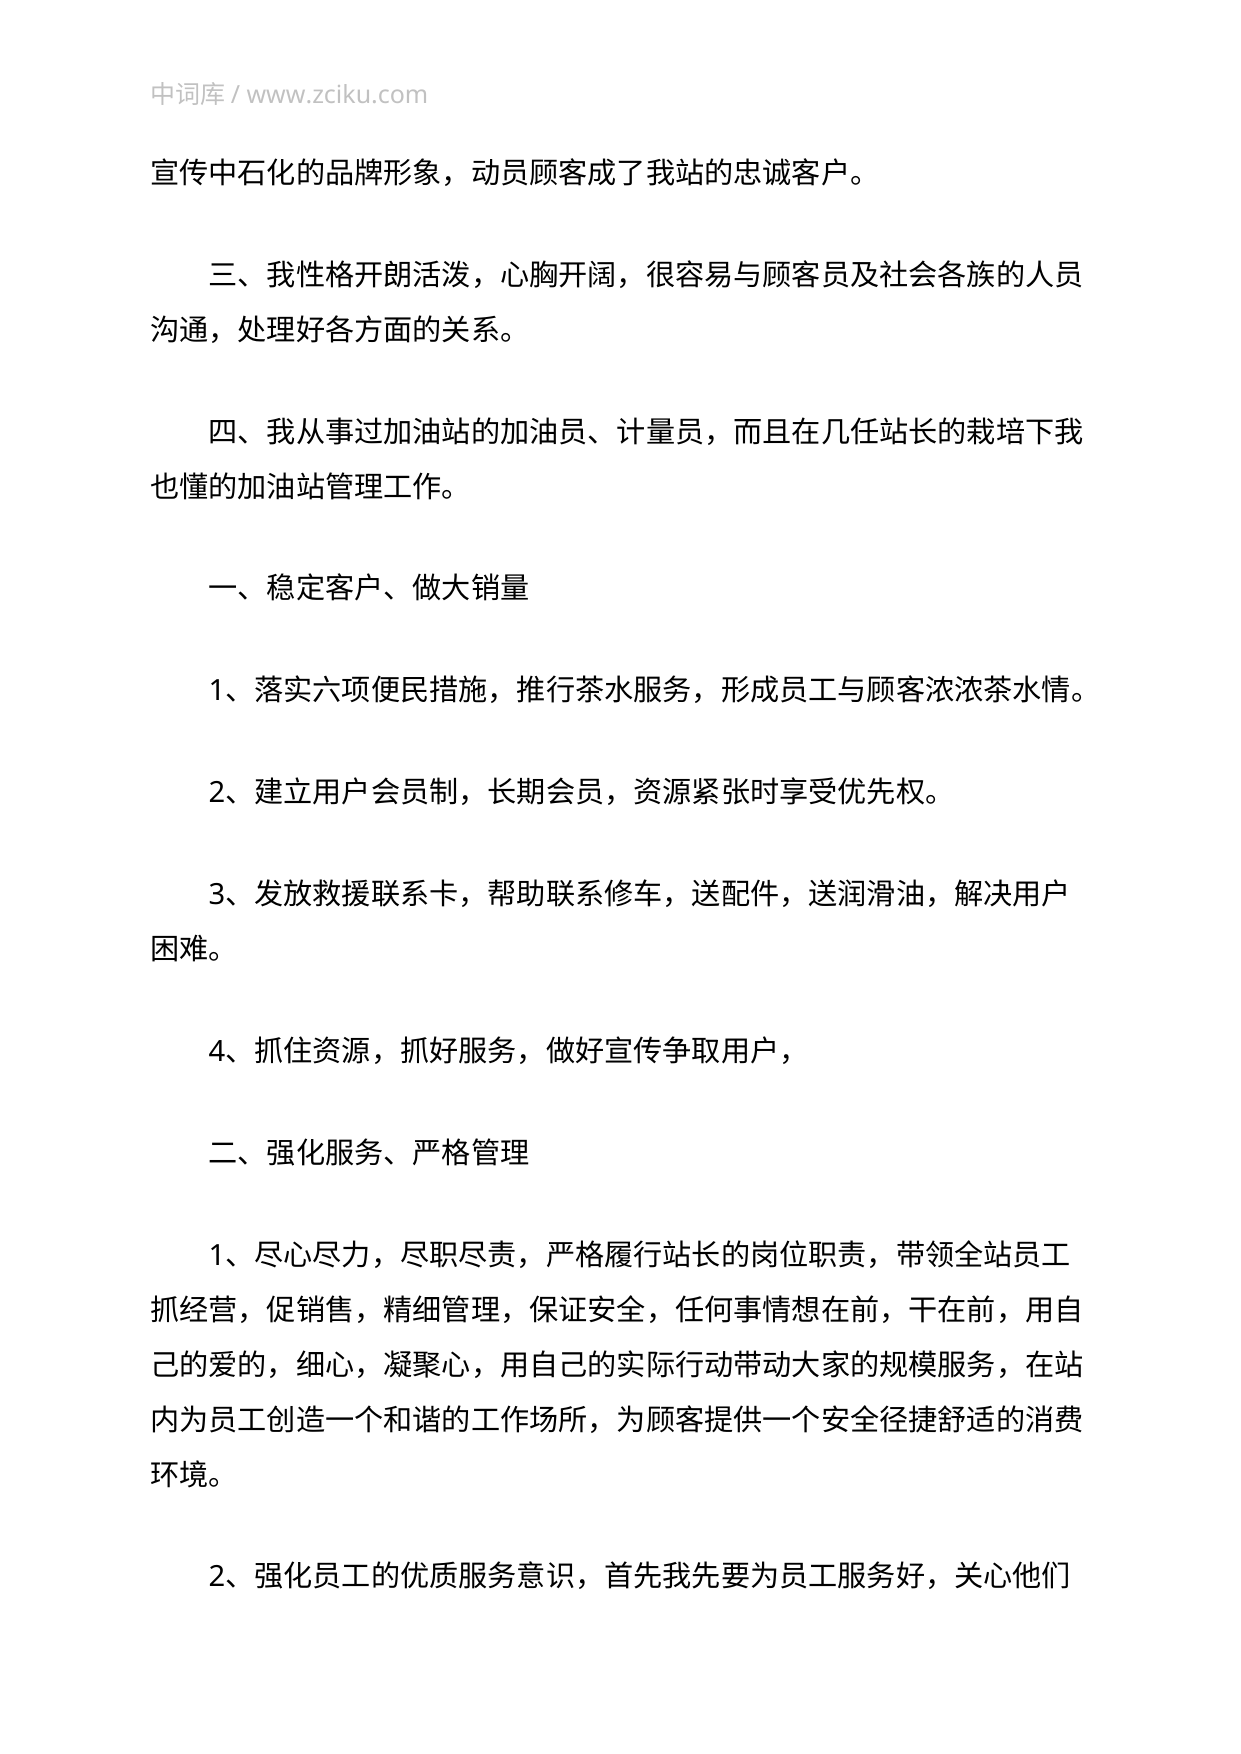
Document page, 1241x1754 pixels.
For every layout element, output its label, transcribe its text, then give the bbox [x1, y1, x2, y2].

text 4、抓住资源，抓好服务，做好宣传争取用户， [150, 1028, 1090, 1070]
text 1、落实六项便民措施，推行茶水服务，形成员工与顾客浓浓茶水情。 [150, 667, 1090, 709]
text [150, 1553, 1090, 1595]
text 3、发放救援联系卡，帮助联系修车，送配件，送润滑油，解决用户困难。 [150, 871, 1090, 968]
text 三、我性格开朗活泼，心胸开阔，很容易与顾客员及社会各族的人员沟通，处理好各方面的关系。 [150, 252, 1090, 349]
text 一、稳定客户、做大销量 [150, 565, 1090, 607]
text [150, 150, 1090, 192]
text 二、强化服务、严格管理 [150, 1129, 1090, 1172]
text 1、尽心尽力，尽职尽责，严格履行站长的岗位职责，带领全站员工抓经营，促销售，精细管理，保证安全，任何事情想在前，干在前，用自己的爱的，细心，凝聚心，用自己的实际行动带动大家的规模服务，在站内为员工创造一个和谐的工作场所，为顾客提供一个安全径捷舒适的消费环境。 [150, 1231, 1090, 1493]
text 四、我从事过加油站的加油员、计量员，而且在几任站长的栽培下我也懂的加油站管理工作。 [150, 408, 1090, 506]
text 2、建立用户会员制，长期会员，资源紧张时享受优先权。 [150, 769, 1090, 811]
